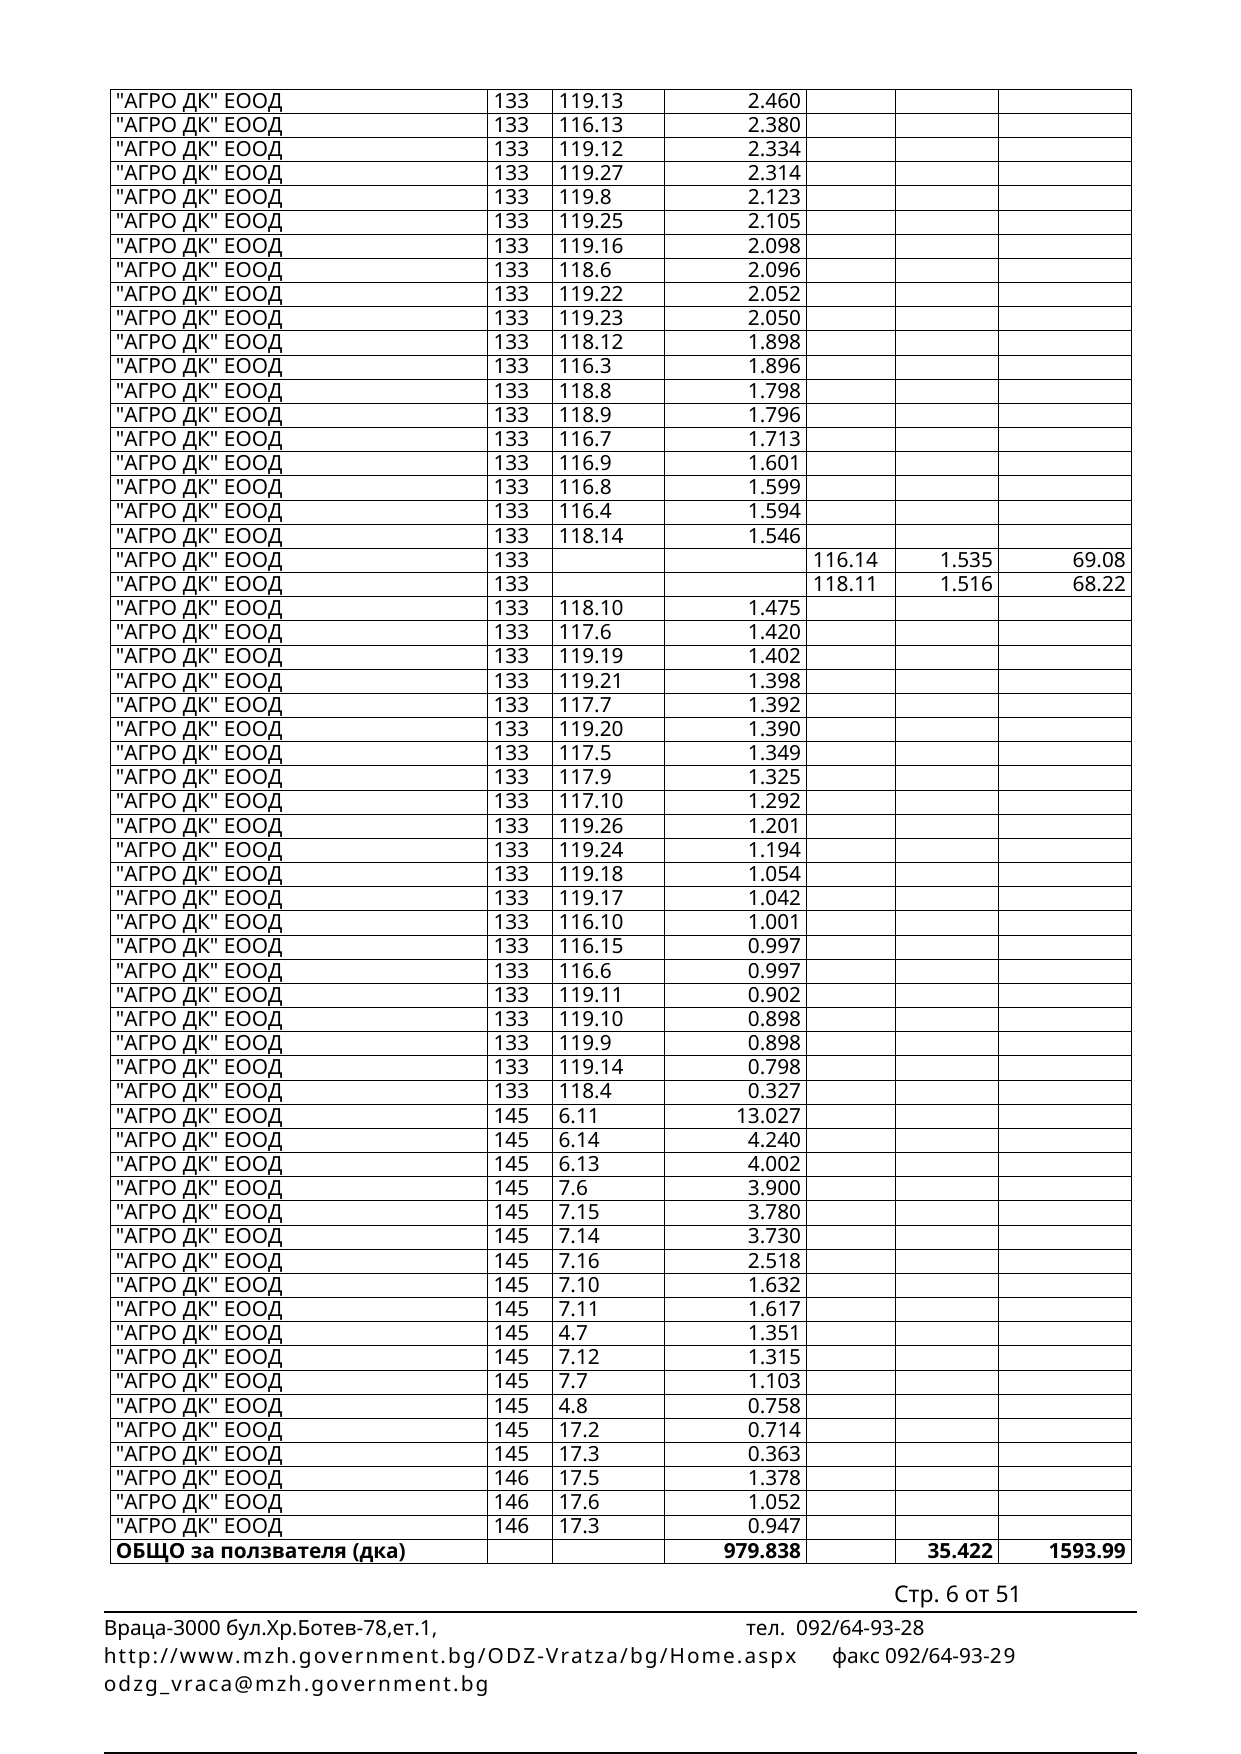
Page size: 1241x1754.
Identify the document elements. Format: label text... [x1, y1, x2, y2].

table_cell [553, 549, 664, 572]
table_cell 133 [488, 356, 552, 379]
table_cell 0.997 [665, 936, 806, 959]
table_cell "АГРО ДК" ЕООД [111, 1298, 487, 1321]
table_cell [807, 887, 895, 910]
table_cell "АГРО ДК" ЕООД [111, 114, 487, 137]
table_cell "АГРО ДК" ЕООД [111, 1322, 487, 1345]
table_cell 0.947 [665, 1516, 806, 1539]
table_cell [999, 1153, 1131, 1176]
table_cell [807, 186, 895, 209]
table_cell 1.201 [665, 815, 806, 838]
table_cell [896, 1056, 998, 1079]
table_cell ОБЩО за ползвателя (дка) [111, 1540, 487, 1563]
table_cell 0.902 [665, 984, 806, 1007]
table_cell [896, 960, 998, 983]
table_cell [999, 791, 1131, 814]
table_cell 145 [488, 1322, 552, 1345]
table_cell [999, 1322, 1131, 1345]
table_cell [807, 1032, 895, 1055]
table_cell 6.13 [553, 1153, 664, 1176]
table_cell [999, 1250, 1131, 1273]
table_cell [999, 694, 1131, 717]
table_cell [999, 1395, 1131, 1418]
table_cell [807, 525, 895, 548]
table_cell 2.052 [665, 283, 806, 306]
table_cell [999, 670, 1131, 693]
table_cell [807, 428, 895, 451]
table_cell [999, 331, 1131, 354]
table_cell 119.24 [553, 839, 664, 862]
table_cell "АГРО ДК" ЕООД [111, 331, 487, 354]
table_cell [999, 863, 1131, 886]
table_cell 1.349 [665, 742, 806, 765]
table_cell [807, 1153, 895, 1176]
table_cell [807, 1105, 895, 1128]
table_cell [999, 90, 1131, 113]
table_cell 2.105 [665, 211, 806, 234]
table_cell [999, 162, 1131, 185]
table_cell 145 [488, 1371, 552, 1394]
table_cell 145 [488, 1443, 552, 1466]
table_cell 146 [488, 1491, 552, 1514]
table_cell 7.11 [553, 1298, 664, 1321]
table_cell [896, 766, 998, 789]
table_cell [896, 476, 998, 499]
table_cell 133 [488, 573, 552, 596]
table_cell 119.13 [553, 90, 664, 113]
table_cell 119.14 [553, 1056, 664, 1079]
table_cell [999, 259, 1131, 282]
table_cell [999, 815, 1131, 838]
table_cell [896, 1201, 998, 1224]
table_cell 119.22 [553, 283, 664, 306]
table_cell "АГРО ДК" ЕООД [111, 404, 487, 427]
table_cell [807, 1250, 895, 1273]
table_cell [807, 90, 895, 113]
table_cell 69.08 [999, 549, 1131, 572]
table_cell "АГРО ДК" ЕООД [111, 1516, 487, 1539]
table_cell [665, 573, 806, 596]
table_cell 17.5 [553, 1467, 664, 1490]
table_cell [999, 428, 1131, 451]
table_cell 133 [488, 138, 552, 161]
table_cell [896, 1153, 998, 1176]
table_cell 2.098 [665, 235, 806, 258]
table_cell [807, 621, 895, 644]
table_cell "АГРО ДК" ЕООД [111, 887, 487, 910]
table_cell 133 [488, 742, 552, 765]
table_cell [999, 911, 1131, 934]
table_cell [896, 815, 998, 838]
table_cell [896, 1226, 998, 1249]
table_cell [807, 646, 895, 669]
table_cell 1.292 [665, 791, 806, 814]
table_cell [999, 960, 1131, 983]
table_cell [999, 1226, 1131, 1249]
table_cell 1.052 [665, 1491, 806, 1514]
table_cell [999, 1081, 1131, 1104]
table_cell 13.027 [665, 1105, 806, 1128]
table_cell [896, 1322, 998, 1345]
table_cell 119.12 [553, 138, 664, 161]
table_cell 116.13 [553, 114, 664, 137]
table_cell 118.4 [553, 1081, 664, 1104]
table_cell 133 [488, 887, 552, 910]
table_cell "АГРО ДК" ЕООД [111, 549, 487, 572]
table_cell 1.054 [665, 863, 806, 886]
table_cell 7.15 [553, 1201, 664, 1224]
table_cell [807, 1467, 895, 1490]
table_cell [896, 114, 998, 137]
table_cell 117.5 [553, 742, 664, 765]
table_cell 133 [488, 1008, 552, 1031]
table_cell 7.14 [553, 1226, 664, 1249]
table_cell 133 [488, 911, 552, 934]
table_cell [807, 162, 895, 185]
table_cell 145 [488, 1201, 552, 1224]
table_cell [807, 1056, 895, 1079]
table_cell [807, 114, 895, 137]
table_cell [999, 1201, 1131, 1224]
table_cell 118.9 [553, 404, 664, 427]
table_cell [807, 1516, 895, 1539]
table_cell 1.398 [665, 670, 806, 693]
table_cell [807, 1443, 895, 1466]
table_cell 17.3 [553, 1516, 664, 1539]
table_cell "АГРО ДК" ЕООД [111, 211, 487, 234]
table_cell [896, 984, 998, 1007]
table_cell [896, 718, 998, 741]
table_cell 133 [488, 936, 552, 959]
table_cell "АГРО ДК" ЕООД [111, 235, 487, 258]
table_cell 133 [488, 718, 552, 741]
table_cell [999, 1129, 1131, 1152]
table_cell 1.599 [665, 476, 806, 499]
table_cell "АГРО ДК" ЕООД [111, 1032, 487, 1055]
table_cell 119.19 [553, 646, 664, 669]
table_cell [896, 307, 998, 330]
table_cell 119.8 [553, 186, 664, 209]
table_cell [896, 694, 998, 717]
table_cell "АГРО ДК" ЕООД [111, 380, 487, 403]
table_cell "АГРО ДК" ЕООД [111, 283, 487, 306]
table_cell [896, 90, 998, 113]
table_cell [896, 1443, 998, 1466]
table_cell 133 [488, 525, 552, 548]
table_cell 1.103 [665, 1371, 806, 1394]
table_cell "АГРО ДК" ЕООД [111, 1056, 487, 1079]
table_cell "АГРО ДК" ЕООД [111, 1395, 487, 1418]
table_cell 133 [488, 960, 552, 983]
table_cell 1.896 [665, 356, 806, 379]
table_cell 119.16 [553, 235, 664, 258]
table_cell 133 [488, 114, 552, 137]
table_cell 133 [488, 549, 552, 572]
table_cell 116.3 [553, 356, 664, 379]
table_cell [896, 646, 998, 669]
table_cell [488, 1540, 552, 1563]
table_cell [807, 1177, 895, 1200]
table_cell 0.997 [665, 960, 806, 983]
table_cell 118.8 [553, 380, 664, 403]
table_cell "АГРО ДК" ЕООД [111, 1346, 487, 1369]
table_cell 1.390 [665, 718, 806, 741]
table_cell [896, 791, 998, 814]
table_cell [807, 1322, 895, 1345]
table_cell 119.18 [553, 863, 664, 886]
table_cell 145 [488, 1298, 552, 1321]
table_cell [999, 646, 1131, 669]
table_cell [999, 1008, 1131, 1031]
table_cell 119.20 [553, 718, 664, 741]
table_cell [999, 211, 1131, 234]
table_cell 4.7 [553, 1322, 664, 1345]
table_cell [896, 1298, 998, 1321]
table_cell "АГРО ДК" ЕООД [111, 1008, 487, 1031]
table_cell 0.898 [665, 1032, 806, 1055]
table_cell [807, 815, 895, 838]
table_cell "АГРО ДК" ЕООД [111, 960, 487, 983]
table_cell [896, 936, 998, 959]
table_cell [807, 283, 895, 306]
table_cell "АГРО ДК" ЕООД [111, 1201, 487, 1224]
table_cell [896, 1491, 998, 1514]
table_cell [807, 380, 895, 403]
table_cell [999, 404, 1131, 427]
table_cell [807, 1298, 895, 1321]
table_cell 1.402 [665, 646, 806, 669]
table_cell [807, 235, 895, 258]
table_cell 133 [488, 331, 552, 354]
table_cell [896, 1081, 998, 1104]
table_cell [896, 1105, 998, 1128]
table_cell 1593.99 [999, 1540, 1131, 1563]
table_cell 145 [488, 1395, 552, 1418]
table_cell 6.11 [553, 1105, 664, 1128]
table_cell [896, 1274, 998, 1297]
table_cell 4.8 [553, 1395, 664, 1418]
table_cell [896, 670, 998, 693]
table_cell "АГРО ДК" ЕООД [111, 90, 487, 113]
table_cell "АГРО ДК" ЕООД [111, 428, 487, 451]
table_cell 1.194 [665, 839, 806, 862]
table_cell 2.123 [665, 186, 806, 209]
table_cell "АГРО ДК" ЕООД [111, 1129, 487, 1152]
table_cell [896, 1032, 998, 1055]
table_cell 116.8 [553, 476, 664, 499]
table_cell "АГРО ДК" ЕООД [111, 1250, 487, 1273]
table_cell 1.601 [665, 452, 806, 475]
table_cell [807, 718, 895, 741]
table_cell 119.10 [553, 1008, 664, 1031]
table_cell 133 [488, 186, 552, 209]
table_cell "АГРО ДК" ЕООД [111, 911, 487, 934]
table_cell [807, 742, 895, 765]
table_cell [999, 476, 1131, 499]
table_cell 133 [488, 621, 552, 644]
table_cell 118.6 [553, 259, 664, 282]
table_cell 133 [488, 839, 552, 862]
table_cell [807, 1540, 895, 1563]
table_cell 118.10 [553, 597, 664, 620]
table_cell 119.11 [553, 984, 664, 1007]
table_cell [807, 1491, 895, 1514]
table_cell 145 [488, 1250, 552, 1273]
table_cell 116.15 [553, 936, 664, 959]
table_cell 17.6 [553, 1491, 664, 1514]
table_cell 1.898 [665, 331, 806, 354]
table_cell 3.780 [665, 1201, 806, 1224]
table_cell [807, 839, 895, 862]
table_cell 7.12 [553, 1346, 664, 1369]
table_cell [999, 1274, 1131, 1297]
table_cell 116.7 [553, 428, 664, 451]
table_cell "АГРО ДК" ЕООД [111, 815, 487, 838]
table_cell 133 [488, 791, 552, 814]
table_cell "АГРО ДК" ЕООД [111, 186, 487, 209]
table_cell [999, 1419, 1131, 1442]
table_cell 3.900 [665, 1177, 806, 1200]
table_cell 1.420 [665, 621, 806, 644]
table_cell [807, 1371, 895, 1394]
table_cell 133 [488, 694, 552, 717]
table_cell [999, 307, 1131, 330]
table_cell 2.096 [665, 259, 806, 282]
table_cell 1.617 [665, 1298, 806, 1321]
table_cell [807, 452, 895, 475]
table_cell [553, 1540, 664, 1563]
table_cell 1.378 [665, 1467, 806, 1490]
table_cell [896, 1346, 998, 1369]
table_cell [896, 911, 998, 934]
table_cell [999, 452, 1131, 475]
table_cell 117.10 [553, 791, 664, 814]
table_cell 116.14 [807, 549, 895, 572]
table_cell [896, 621, 998, 644]
table_cell [999, 887, 1131, 910]
table_cell [999, 1105, 1131, 1128]
table_cell 2.380 [665, 114, 806, 137]
table_cell [896, 162, 998, 185]
table_cell [896, 597, 998, 620]
table_cell [896, 1516, 998, 1539]
table_cell "АГРО ДК" ЕООД [111, 501, 487, 524]
table_cell [999, 356, 1131, 379]
table_cell 133 [488, 1081, 552, 1104]
table_cell 2.314 [665, 162, 806, 185]
table_cell 6.14 [553, 1129, 664, 1152]
table_cell "АГРО ДК" ЕООД [111, 1177, 487, 1200]
table_cell "АГРО ДК" ЕООД [111, 1105, 487, 1128]
table_cell 133 [488, 404, 552, 427]
table_cell 0.798 [665, 1056, 806, 1079]
table_cell 145 [488, 1129, 552, 1152]
table_cell [807, 501, 895, 524]
table_cell [807, 1129, 895, 1152]
table_cell [807, 791, 895, 814]
table_cell 2.334 [665, 138, 806, 161]
table_cell 119.9 [553, 1032, 664, 1055]
table_cell [807, 307, 895, 330]
table_cell [896, 235, 998, 258]
table_cell "АГРО ДК" ЕООД [111, 1274, 487, 1297]
table_cell [807, 984, 895, 1007]
table_cell [896, 356, 998, 379]
table_cell 145 [488, 1346, 552, 1369]
table_cell 133 [488, 1032, 552, 1055]
table_cell "АГРО ДК" ЕООД [111, 162, 487, 185]
table_cell 145 [488, 1177, 552, 1200]
table_cell [896, 380, 998, 403]
table_cell 1.796 [665, 404, 806, 427]
table_cell "АГРО ДК" ЕООД [111, 525, 487, 548]
table_cell "АГРО ДК" ЕООД [111, 1491, 487, 1514]
table_cell 133 [488, 235, 552, 258]
table_cell [999, 501, 1131, 524]
table_cell "АГРО ДК" ЕООД [111, 573, 487, 596]
table_cell [807, 138, 895, 161]
table_cell 7.10 [553, 1274, 664, 1297]
table_cell 145 [488, 1153, 552, 1176]
table_cell 133 [488, 670, 552, 693]
table_cell "АГРО ДК" ЕООД [111, 1443, 487, 1466]
table_cell 133 [488, 815, 552, 838]
table_cell [999, 621, 1131, 644]
table_cell 133 [488, 259, 552, 282]
table_cell [896, 428, 998, 451]
table_cell 118.11 [807, 573, 895, 596]
table_cell 0.758 [665, 1395, 806, 1418]
table_cell "АГРО ДК" ЕООД [111, 839, 487, 862]
table_cell 116.10 [553, 911, 664, 934]
table_cell 133 [488, 452, 552, 475]
table_cell 4.002 [665, 1153, 806, 1176]
table_cell [999, 1443, 1131, 1466]
table_cell "АГРО ДК" ЕООД [111, 597, 487, 620]
table_cell [896, 138, 998, 161]
table_cell 1.392 [665, 694, 806, 717]
table_cell 133 [488, 211, 552, 234]
table_cell [896, 283, 998, 306]
table_cell [807, 766, 895, 789]
table_cell [999, 138, 1131, 161]
table_cell [999, 1491, 1131, 1514]
table_cell 2.518 [665, 1250, 806, 1273]
table_cell 35.422 [896, 1540, 998, 1563]
table_cell [807, 331, 895, 354]
table_cell [553, 573, 664, 596]
table_cell [896, 259, 998, 282]
table_cell 2.050 [665, 307, 806, 330]
table_cell [896, 742, 998, 765]
table_cell [999, 235, 1131, 258]
table_cell "АГРО ДК" ЕООД [111, 356, 487, 379]
table_cell 116.4 [553, 501, 664, 524]
table_cell [896, 1250, 998, 1273]
table_cell [999, 839, 1131, 862]
table_cell [999, 283, 1131, 306]
table_cell 146 [488, 1516, 552, 1539]
table_cell [896, 863, 998, 886]
table_cell 117.6 [553, 621, 664, 644]
table_cell "АГРО ДК" ЕООД [111, 718, 487, 741]
table_cell [807, 597, 895, 620]
table_cell 116.6 [553, 960, 664, 983]
table_cell 117.7 [553, 694, 664, 717]
table_cell [896, 404, 998, 427]
table_cell [807, 259, 895, 282]
table_cell 68.22 [999, 573, 1131, 596]
table_cell [896, 1008, 998, 1031]
table_cell 119.27 [553, 162, 664, 185]
table_cell [807, 1395, 895, 1418]
table_cell 145 [488, 1226, 552, 1249]
table_cell "АГРО ДК" ЕООД [111, 138, 487, 161]
table_cell 119.23 [553, 307, 664, 330]
table_cell [807, 1081, 895, 1104]
table_cell 1.594 [665, 501, 806, 524]
table_cell [896, 1395, 998, 1418]
table_cell [807, 936, 895, 959]
table_cell "АГРО ДК" ЕООД [111, 863, 487, 886]
table_cell [999, 936, 1131, 959]
table_cell 145 [488, 1274, 552, 1297]
table_cell [807, 1008, 895, 1031]
table_cell 133 [488, 501, 552, 524]
table_cell 0.327 [665, 1081, 806, 1104]
table_cell [896, 331, 998, 354]
table_cell 17.2 [553, 1419, 664, 1442]
table_cell [807, 1201, 895, 1224]
table_cell [807, 211, 895, 234]
table_cell [896, 1467, 998, 1490]
table_cell [999, 1032, 1131, 1055]
table_cell [896, 1419, 998, 1442]
table_cell "АГРО ДК" ЕООД [111, 1467, 487, 1490]
table_cell [896, 839, 998, 862]
table_cell 3.730 [665, 1226, 806, 1249]
table_cell 133 [488, 1056, 552, 1079]
table_cell 145 [488, 1419, 552, 1442]
table_cell 119.26 [553, 815, 664, 838]
table_cell [896, 186, 998, 209]
table_cell 1.546 [665, 525, 806, 548]
table_cell [999, 1177, 1131, 1200]
table_cell "АГРО ДК" ЕООД [111, 766, 487, 789]
table_cell "АГРО ДК" ЕООД [111, 791, 487, 814]
table_cell [896, 1177, 998, 1200]
table_cell [999, 766, 1131, 789]
table_cell "АГРО ДК" ЕООД [111, 621, 487, 644]
table_cell 117.9 [553, 766, 664, 789]
table_cell "АГРО ДК" ЕООД [111, 742, 487, 765]
table_cell "АГРО ДК" ЕООД [111, 1226, 487, 1249]
table_cell [999, 718, 1131, 741]
table_cell 146 [488, 1467, 552, 1490]
table_cell 0.898 [665, 1008, 806, 1031]
table_cell 0.714 [665, 1419, 806, 1442]
table_cell 4.240 [665, 1129, 806, 1152]
table_cell [999, 597, 1131, 620]
table_cell 1.798 [665, 380, 806, 403]
table_cell 133 [488, 984, 552, 1007]
table_cell "АГРО ДК" ЕООД [111, 984, 487, 1007]
table_cell 133 [488, 597, 552, 620]
table_cell "АГРО ДК" ЕООД [111, 1371, 487, 1394]
table_cell 133 [488, 863, 552, 886]
table_cell 119.21 [553, 670, 664, 693]
table_cell [999, 186, 1131, 209]
table_cell "АГРО ДК" ЕООД [111, 1419, 487, 1442]
table_cell 1.325 [665, 766, 806, 789]
table_cell "АГРО ДК" ЕООД [111, 307, 487, 330]
table_cell 1.535 [896, 549, 998, 572]
table_cell 1.475 [665, 597, 806, 620]
table_cell [807, 1226, 895, 1249]
table_cell 17.3 [553, 1443, 664, 1466]
table_cell [807, 863, 895, 886]
table_cell [807, 1274, 895, 1297]
table_cell "АГРО ДК" ЕООД [111, 452, 487, 475]
table_cell [807, 356, 895, 379]
table_cell 116.9 [553, 452, 664, 475]
table_cell 1.632 [665, 1274, 806, 1297]
table_cell "АГРО ДК" ЕООД [111, 476, 487, 499]
table_cell "АГРО ДК" ЕООД [111, 259, 487, 282]
table_cell [999, 1467, 1131, 1490]
table_cell [896, 211, 998, 234]
table_cell 7.6 [553, 1177, 664, 1200]
table_cell 118.14 [553, 525, 664, 548]
table_cell [999, 114, 1131, 137]
table_cell 1.001 [665, 911, 806, 934]
table_cell 1.351 [665, 1322, 806, 1345]
table_cell 133 [488, 283, 552, 306]
table_cell 979.838 [665, 1540, 806, 1563]
table_cell 133 [488, 162, 552, 185]
table_cell [807, 1419, 895, 1442]
table_cell [999, 1371, 1131, 1394]
table_cell [807, 960, 895, 983]
table_cell 133 [488, 428, 552, 451]
table_cell 119.25 [553, 211, 664, 234]
table_cell [807, 476, 895, 499]
table_cell [999, 380, 1131, 403]
table_cell [807, 694, 895, 717]
table_cell 1.042 [665, 887, 806, 910]
table_cell [896, 452, 998, 475]
table_cell 1.315 [665, 1346, 806, 1369]
table_cell "АГРО ДК" ЕООД [111, 670, 487, 693]
table_cell "АГРО ДК" ЕООД [111, 936, 487, 959]
table_cell [896, 1371, 998, 1394]
table_cell 7.7 [553, 1371, 664, 1394]
table_cell 133 [488, 307, 552, 330]
table_cell [999, 1346, 1131, 1369]
table_cell [999, 1298, 1131, 1321]
table_cell [807, 911, 895, 934]
table_cell 1.516 [896, 573, 998, 596]
table_cell 7.16 [553, 1250, 664, 1273]
table_cell "АГРО ДК" ЕООД [111, 646, 487, 669]
table_cell 1.713 [665, 428, 806, 451]
table_cell 133 [488, 380, 552, 403]
table_cell 133 [488, 766, 552, 789]
table_cell [999, 525, 1131, 548]
table_cell "АГРО ДК" ЕООД [111, 694, 487, 717]
table_cell [999, 1056, 1131, 1079]
table_cell 0.363 [665, 1443, 806, 1466]
table_cell [807, 404, 895, 427]
table_cell "АГРО ДК" ЕООД [111, 1153, 487, 1176]
table_cell 118.12 [553, 331, 664, 354]
table_cell [896, 501, 998, 524]
table_cell 133 [488, 90, 552, 113]
table_cell [896, 525, 998, 548]
table_cell [999, 1516, 1131, 1539]
table_cell [896, 887, 998, 910]
table_cell 119.17 [553, 887, 664, 910]
table_cell [665, 549, 806, 572]
table_cell 133 [488, 476, 552, 499]
table_cell [807, 670, 895, 693]
table_cell "АГРО ДК" ЕООД [111, 1081, 487, 1104]
table_cell 2.460 [665, 90, 806, 113]
table_cell [807, 1346, 895, 1369]
table_cell [999, 742, 1131, 765]
table_cell [999, 984, 1131, 1007]
table_cell 145 [488, 1105, 552, 1128]
table_cell 133 [488, 646, 552, 669]
table_cell [896, 1129, 998, 1152]
